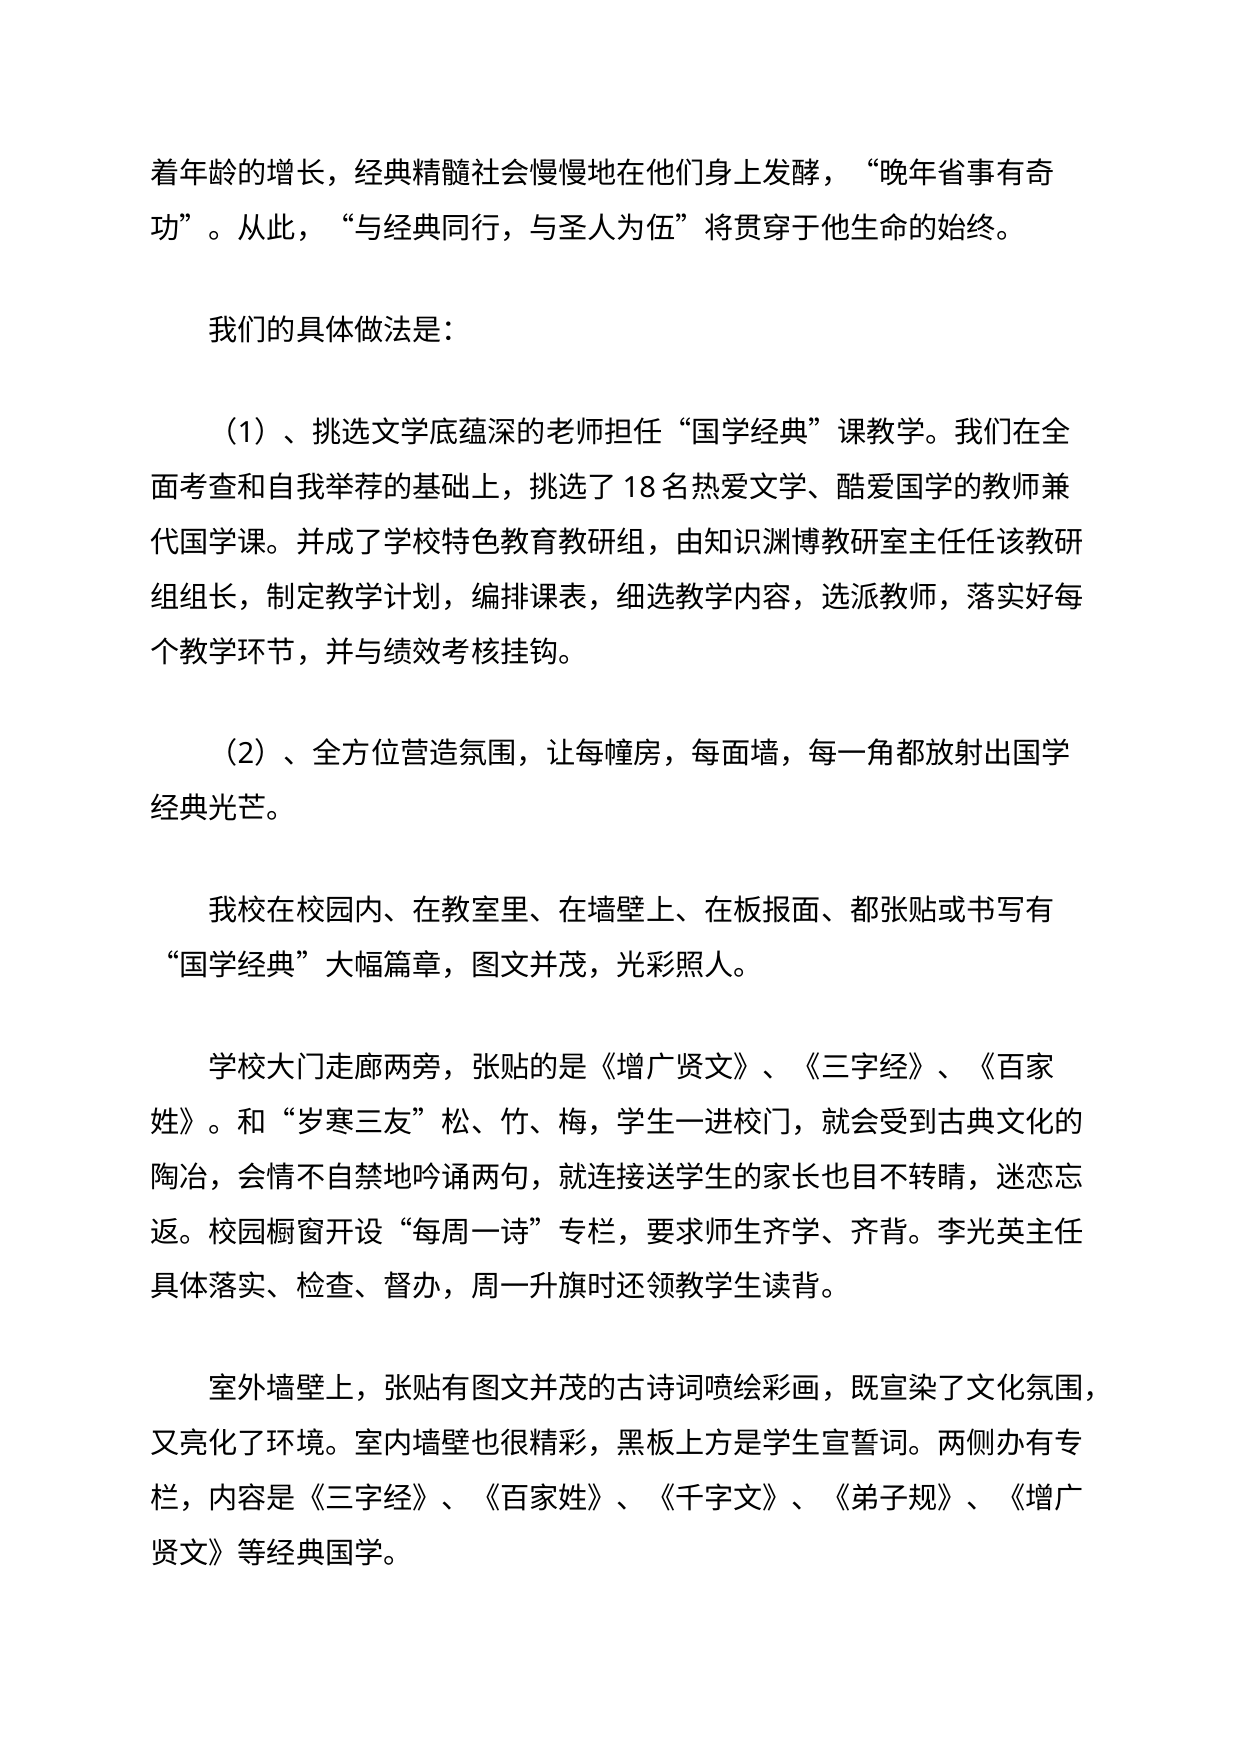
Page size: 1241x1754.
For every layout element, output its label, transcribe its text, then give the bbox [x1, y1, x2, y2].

text 室外墙壁上，张贴有图文并茂的古诗词喷绘彩画，既宣染了文化氛围，又亮化了环境。室内墙壁也很精彩，黑板上方是学生宣誓词。两侧办有专栏，内容是《三字经》、《百家姓》、《千字文》、《弟子规》、《增广贤文》等经典国学。 [150, 1365, 1090, 1572]
text 学校大门走廊两旁，张贴的是《增广贤文》、《三字经》、《百家姓》。和“岁寒三友”松、竹、梅，学生一进校门，就会受到古典文化的陶冶，会情不自禁地吟诵两句，就连接送学生的家长也目不转睛，迷恋忘返。校园橱窗开设“每周一诗”专栏，要求师生齐学、齐背。李光英主任具体落实、检查、督办，周一升旗时还领教学生读背。 [150, 1043, 1090, 1305]
text （1）、挑选文学底蕴深的老师担任“国学经典”课教学。我们在全面考查和自我举荐的基础上，挑选了18名热爱文学、酷爱国学的教师兼代国学课。并成了学校特色教育教研组，由知识渊博教研室主任任该教研组组长，制定教学计划，编排课表，细选教学内容，选派教师，落实好每个教学环节，并与绩效考核挂钩。 [150, 408, 1090, 671]
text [150, 150, 1090, 247]
text （2）、全方位营造氛围，让每幢房，每面墙，每一角都放射出国学经典光芒。 [150, 730, 1090, 827]
text 我们的具体做法是： [150, 307, 1090, 349]
text 我校在校园内、在教室里、在墙壁上、在板报面、都张贴或书写有“国学经典”大幅篇章，图文并茂，光彩照人。 [150, 887, 1090, 984]
